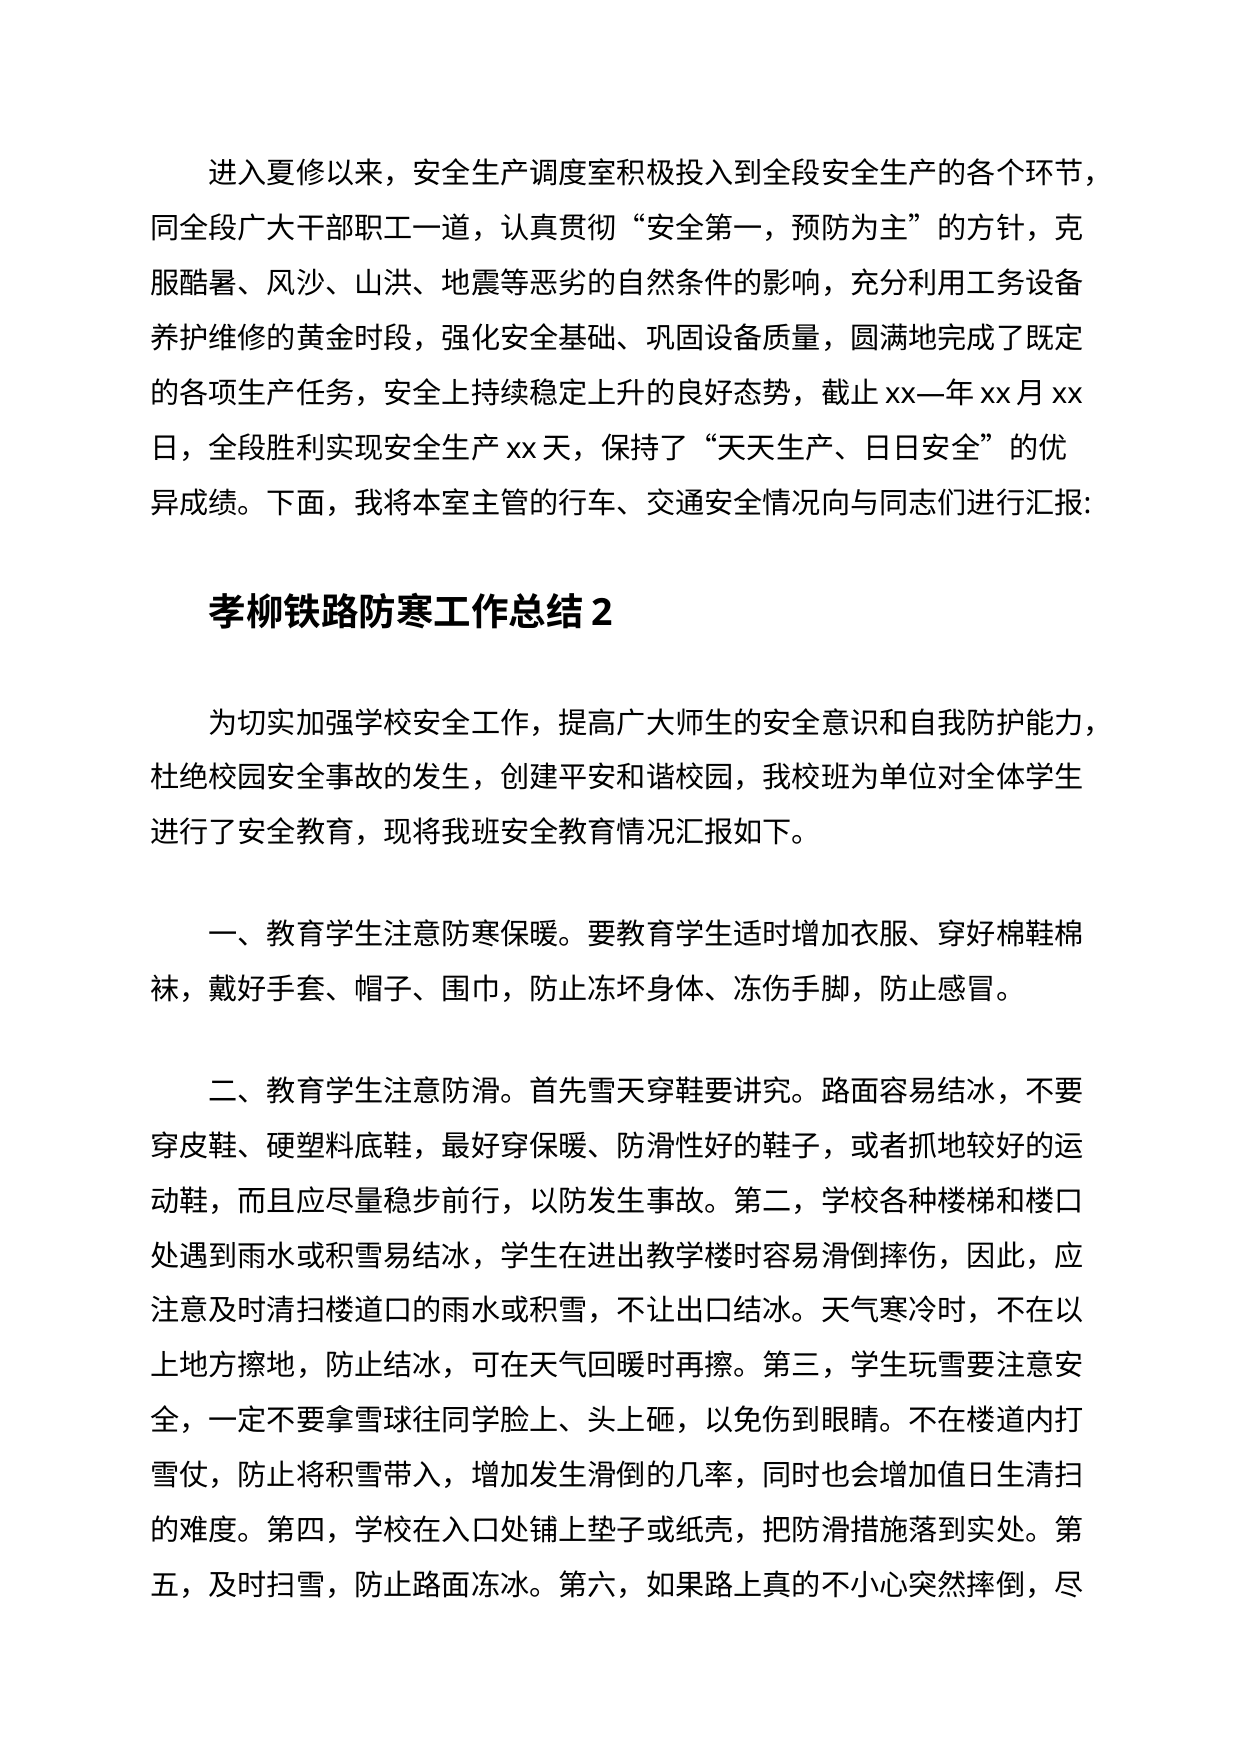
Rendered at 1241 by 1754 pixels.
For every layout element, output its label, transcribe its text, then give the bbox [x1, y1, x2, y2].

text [150, 1067, 1090, 1604]
text 为切实加强学校安全工作，提高广大师生的安全意识和自我防护能力，杜绝校园安全事故的发生，创建平安和谐校园，我校班为单位对全体学生进行了安全教育，现将我班安全教育情况汇报如下。 [150, 699, 1090, 851]
text 孝柳铁路防寒工作总结2 [150, 582, 1090, 636]
text 进入夏修以来，安全生产调度室积极投入到全段安全生产的各个环节，同全段广大干部职工一道，认真贯彻“安全第一，预防为主”的方针，克服酷暑、风沙、山洪、地震等恶劣的自然条件的影响，充分利用工务设备养护维修的黄金时段，强化安全基础、巩固设备质量，圆满地完成了既定的各项生产任务，安全上持续稳定上升的良好态势，截止xx—年xx月xx日，全段胜利实现安全生产xx天，保持了“天天生产、日日安全”的优异成绩。下面，我将本室主管的行车、交通安全情况向与同志们进行汇报: [150, 150, 1090, 522]
text 一、教育学生注意防寒保暖。要教育学生适时增加衣服、穿好棉鞋棉袜，戴好手套、帽子、围巾，防止冻坏身体、冻伤手脚，防止感冒。 [150, 911, 1090, 1008]
